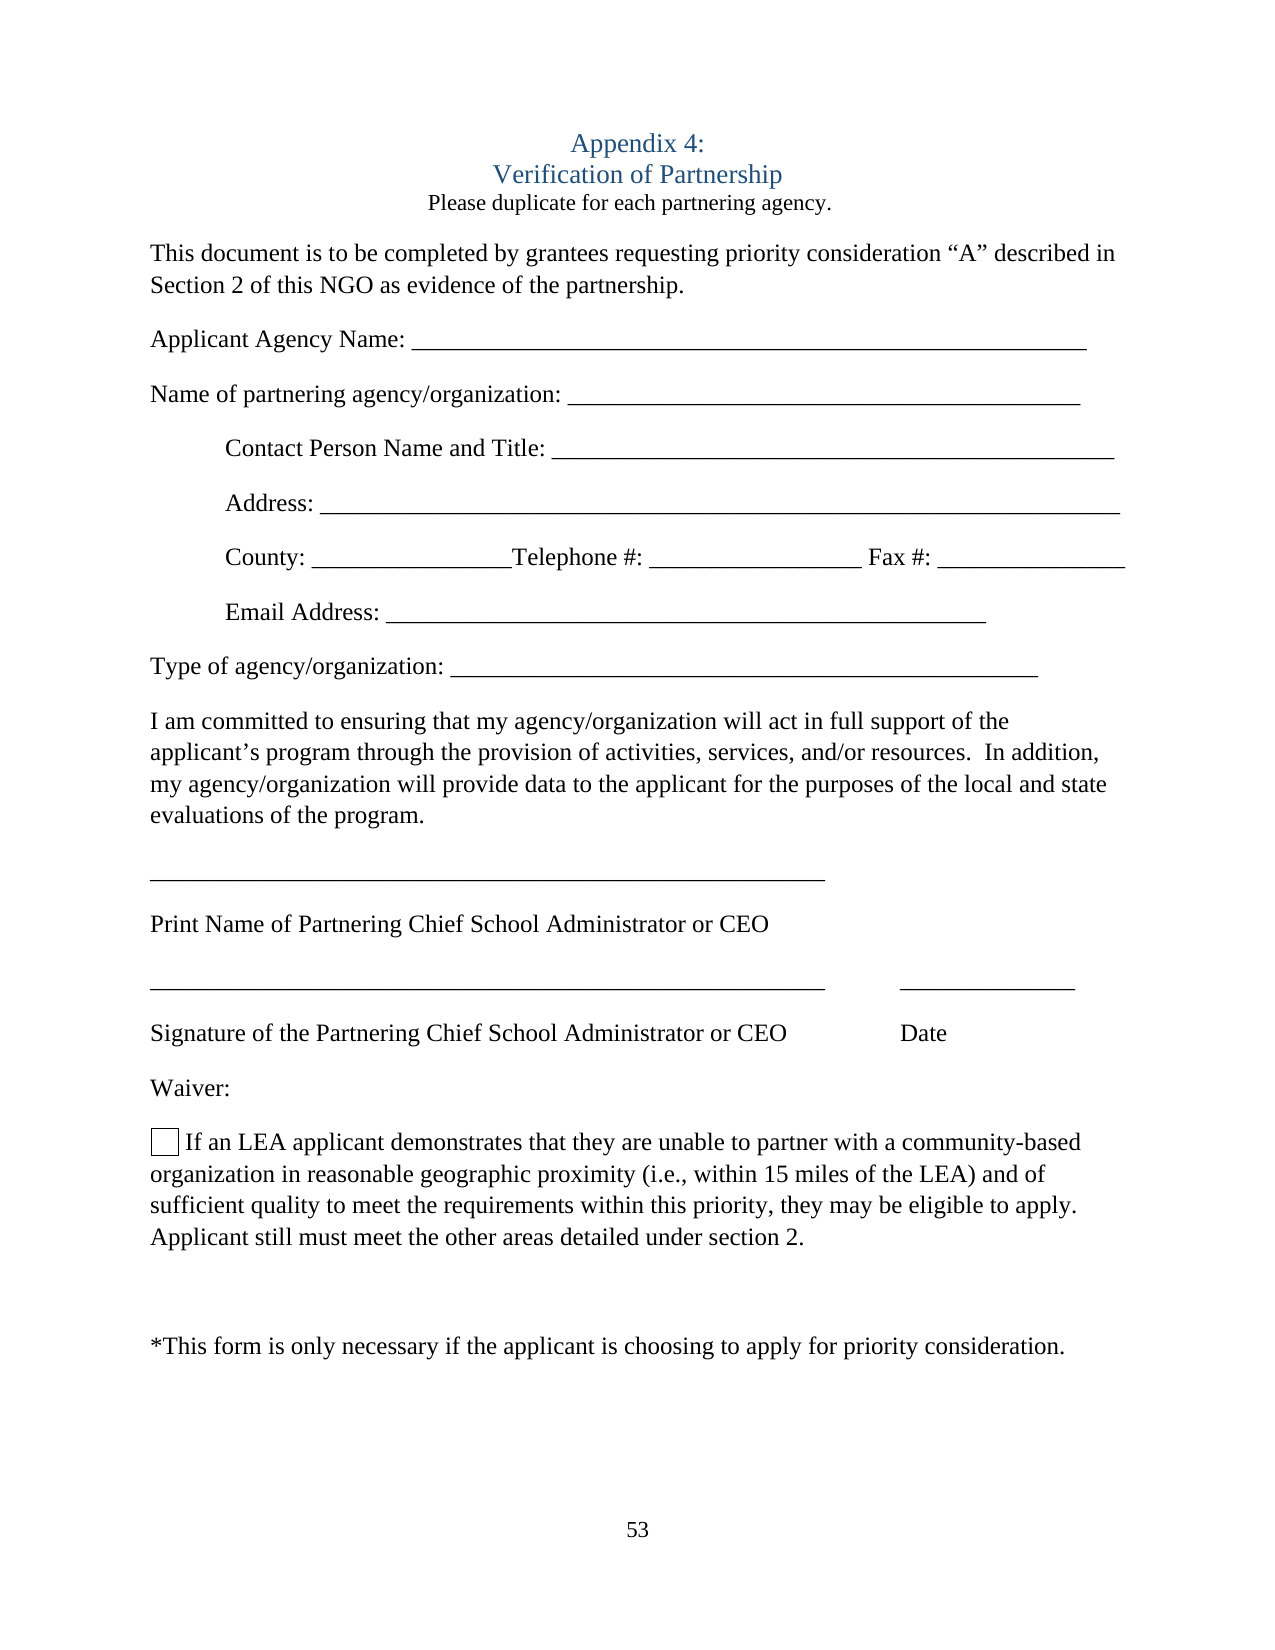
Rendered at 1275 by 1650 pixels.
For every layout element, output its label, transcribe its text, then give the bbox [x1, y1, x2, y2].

text Type of agency/organization: _______________________________________________ [150, 651, 1125, 680]
text Applicant Agency Name: ______________________________________________________ [150, 324, 1125, 353]
text Waiver: [150, 1073, 1125, 1102]
text Print Name of Partnering Chief School Administrator or CEO [150, 909, 1170, 938]
text I am committed to ensuring that my agency/organization will act in full support of the applicant’s program through the provision of activities, services, and/or resources. In addition, my agency/organization will provide data to the applicant for the purposes of the local and state evaluations of the program. [150, 706, 1125, 829]
text Name of partnering agency/organization: _________________________________________ [150, 379, 1125, 408]
text Address: ________________________________________________________________ [150, 488, 1125, 517]
text This document is to be completed by grantees requesting priority consideration “A” described in Section 2 of this NGO as evidence of the partnership. [150, 238, 1125, 299]
text Email Address: ________________________________________________ [150, 597, 1125, 626]
text If an LEA applicant demonstrates that they are unable to partner with a community-based organization in reasonable geographic proximity (i.e., within 15 miles of the LEA) and of sufficient quality to meet the requirements within this priority, they may be eligible to apply. Applicant still must meet the other areas detailed under section 2. [150, 1127, 1125, 1251]
text ______________________________________________________ [150, 855, 1170, 884]
subtitle Appendix 4: Verification of Partnership [150, 127, 1125, 189]
text Contact Person Name and Title: _____________________________________________ [150, 433, 1125, 462]
text *This form is only necessary if the applicant is choosing to apply for priority consideration. [150, 1331, 1125, 1360]
text ______________________________________________________ ______________ [150, 964, 1170, 993]
text County: ________________Telephone #: _________________ Fax #: _______________ [150, 542, 1125, 571]
text Please duplicate for each partnering agency. [135, 189, 1125, 216]
text Signature of the Partnering Chief School Administrator or CEO Date [150, 1018, 1170, 1047]
